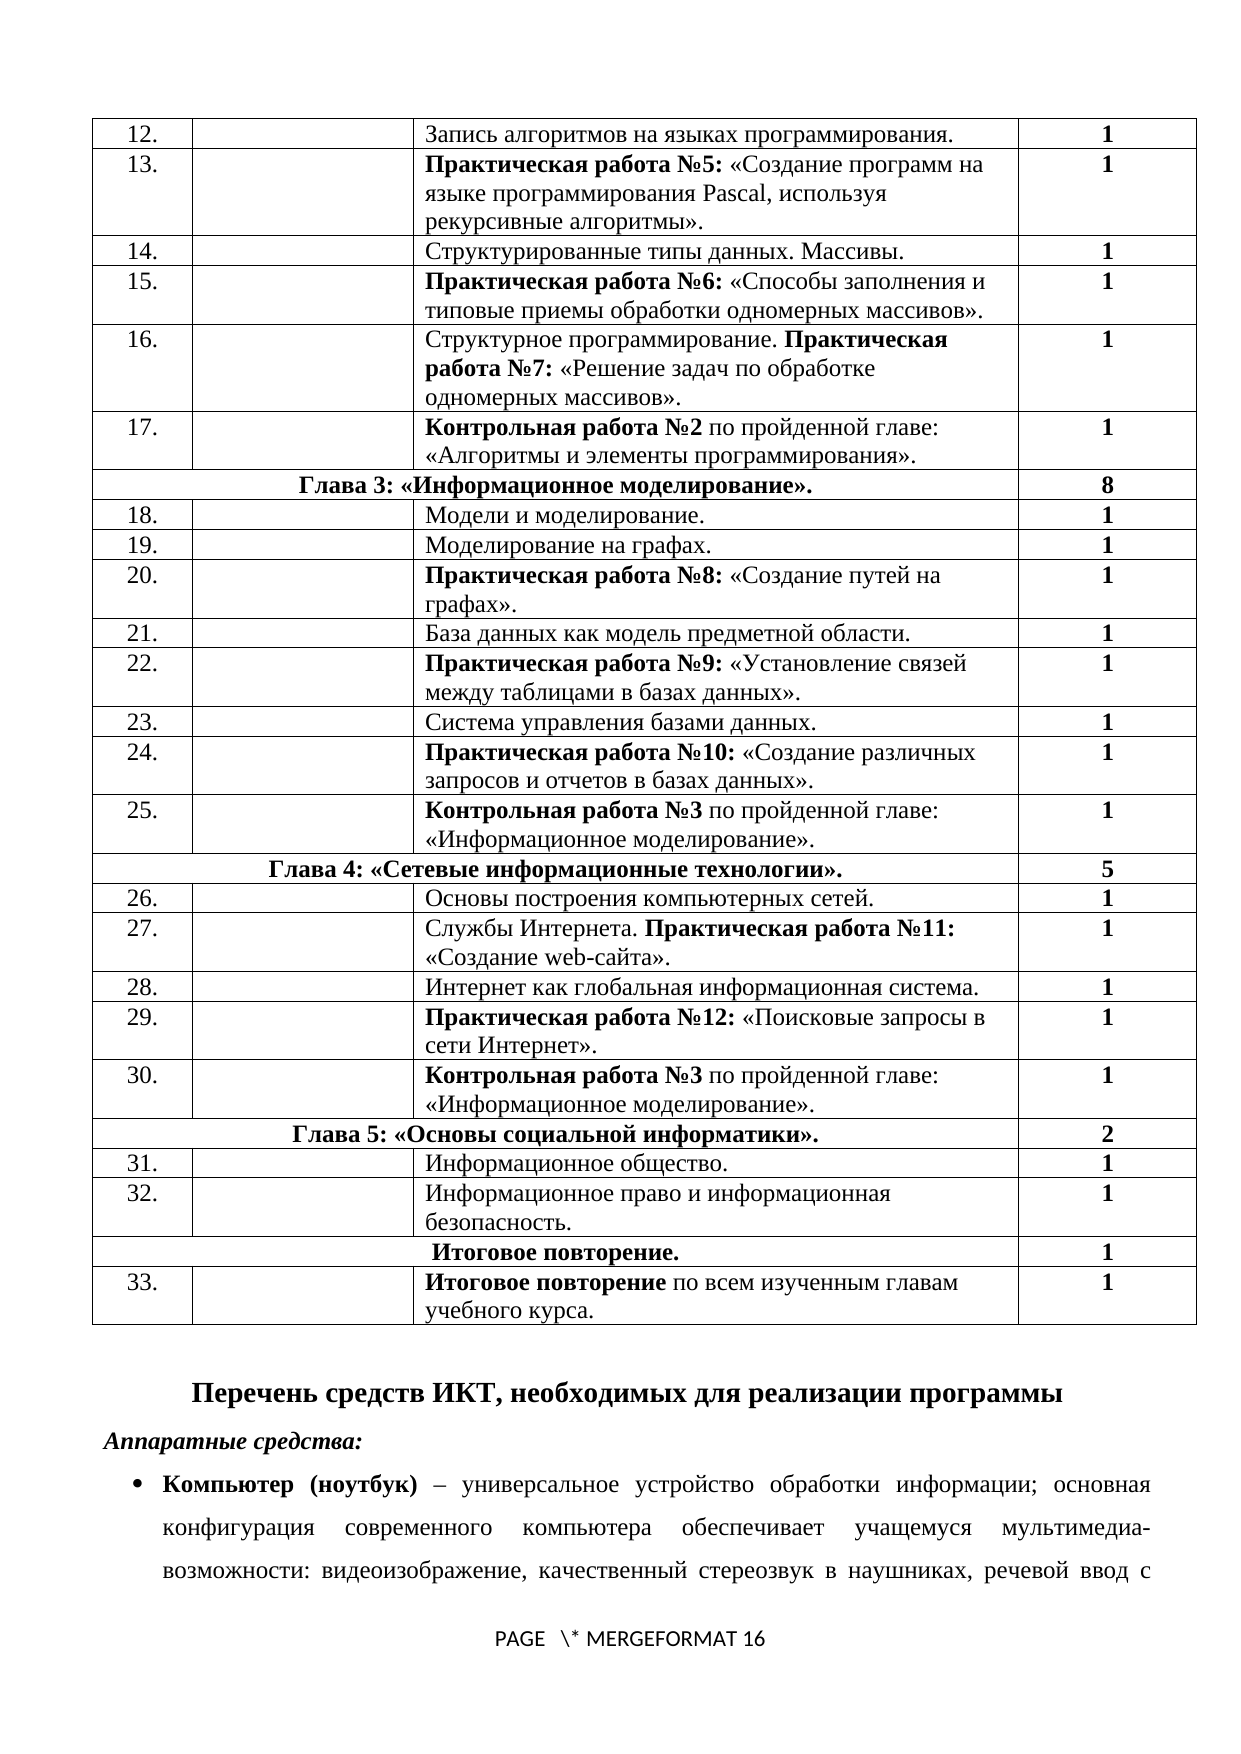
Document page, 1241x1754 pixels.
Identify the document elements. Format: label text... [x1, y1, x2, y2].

table_cell [193, 1178, 413, 1236]
table_cell 1 [1019, 149, 1196, 235]
table_cell Интернет как глобальная информационная система. [414, 972, 1018, 1001]
table_cell [193, 266, 413, 323]
table_cell База данных как модель предметной области. [414, 619, 1018, 647]
table_cell 1 [1019, 500, 1196, 529]
table_cell [193, 560, 413, 617]
table_cell [193, 972, 413, 1001]
table_cell [193, 325, 413, 411]
table_cell 28. [93, 972, 192, 1001]
table_cell [193, 119, 413, 148]
table_cell 15. [93, 266, 192, 323]
table_cell 1 [1019, 972, 1196, 1001]
table_cell 24. [93, 737, 192, 794]
table_cell [193, 619, 413, 647]
table_cell 22. [93, 648, 192, 706]
table_cell Службы Интернета. Практическая работа №11: «Создание web-сайта». [414, 913, 1018, 971]
table_cell Моделирование на графах. [414, 530, 1018, 559]
table_cell [193, 236, 413, 265]
table_cell [193, 149, 413, 235]
table_cell 25. [93, 795, 192, 853]
table_cell 19. [93, 530, 192, 559]
table_cell Контрольная работа №3 по пройденной главе: «Информационное моделирование». [414, 1060, 1018, 1118]
table_cell 33. [93, 1267, 192, 1324]
table_cell 1 [1019, 1267, 1196, 1324]
table_cell 1 [1019, 530, 1196, 559]
table_cell Практическая работа №6: «Способы заполнения и типовые приемы обработки одномерных массивов». [414, 266, 1018, 323]
table_cell 23. [93, 707, 192, 736]
table_cell [193, 412, 413, 469]
table_cell 1 [1019, 325, 1196, 411]
table_cell [193, 1149, 413, 1177]
table_cell [193, 795, 413, 853]
table_cell Контрольная работа №2 по пройденной главе: «Алгоритмы и элементы программирования». [414, 412, 1018, 469]
table_cell Информационное право и информационная безопасность. [414, 1178, 1018, 1236]
table_cell Модели и моделирование. [414, 500, 1018, 529]
table_cell 20. [93, 560, 192, 617]
table_cell Структурное программирование. Практическая работа №7: «Решение задач по обработке одномерных массивов». [414, 325, 1018, 411]
table_cell 1 [1019, 412, 1196, 469]
table_cell 16. [93, 325, 192, 411]
table_cell 1 [1019, 1237, 1196, 1266]
table_cell 29. [93, 1002, 192, 1059]
table_cell Контрольная работа №3 по пройденной главе: «Информационное моделирование». [414, 795, 1018, 853]
table_cell Структурированные типы данных. Массивы. [414, 236, 1018, 265]
table_cell [193, 1060, 413, 1118]
table_cell 1 [1019, 913, 1196, 971]
table_cell 1 [1019, 884, 1196, 912]
table_cell Практическая работа №10: «Создание различных запросов и отчетов в базах данных». [414, 737, 1018, 794]
table_cell [193, 737, 413, 794]
table_cell 14. [93, 236, 192, 265]
table_cell 1 [1019, 1178, 1196, 1236]
table_cell 1 [1019, 707, 1196, 736]
table_cell 12. [93, 119, 192, 148]
table_cell 17. [93, 412, 192, 469]
table_cell Практическая работа №12: «Поисковые запросы в сети Интернет». [414, 1002, 1018, 1059]
table_cell 1 [1019, 619, 1196, 647]
table_cell 1 [1019, 236, 1196, 265]
title Аппаратные средства: [103, 1426, 1152, 1454]
table_cell 18. [93, 500, 192, 529]
table_cell 27. [93, 913, 192, 971]
table_cell Система управления базами данных. [414, 707, 1018, 736]
table_cell 8 [1019, 470, 1196, 499]
table_cell 1 [1019, 266, 1196, 323]
table_cell 26. [93, 884, 192, 912]
table_cell [193, 707, 413, 736]
table_cell Глава 3: «Информационное моделирование». [93, 470, 1018, 499]
table_cell 21. [93, 619, 192, 647]
table_cell 1 [1019, 1002, 1196, 1059]
table_cell [193, 530, 413, 559]
table_cell Итоговое повторение по всем изученным главам учебного курса. [414, 1267, 1018, 1324]
table_cell 5 [1019, 854, 1196, 882]
table_cell Глава 5: «Основы социальной информатики». [93, 1119, 1018, 1147]
table_cell Запись алгоритмов на языках программирования. [414, 119, 1018, 148]
table_cell [193, 1002, 413, 1059]
table_cell 31. [93, 1149, 192, 1177]
table_cell Практическая работа №9: «Установление связей между таблицами в базах данных». [414, 648, 1018, 706]
table_cell [193, 884, 413, 912]
table_cell Практическая работа №5: «Создание программ на языке программирования Pascal, используя рекурсивные алгоритмы». [414, 149, 1018, 235]
table_cell 1 [1019, 1149, 1196, 1177]
table_cell 1 [1019, 1060, 1196, 1118]
table_cell 1 [1019, 737, 1196, 794]
table_cell Основы построения компьютерных сетей. [414, 884, 1018, 912]
table_cell 32. [93, 1178, 192, 1236]
table_cell 1 [1019, 795, 1196, 853]
table_cell [193, 500, 413, 529]
table_cell 2 [1019, 1119, 1196, 1147]
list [133, 1469, 1152, 1584]
table_cell 1 [1019, 648, 1196, 706]
table_cell 30. [93, 1060, 192, 1118]
table_cell [193, 1267, 413, 1324]
table_cell Информационное общество. [414, 1149, 1018, 1177]
table_cell Итоговое повторение. [93, 1237, 1018, 1266]
table_cell 13. [93, 149, 192, 235]
table_cell [193, 648, 413, 706]
table_cell Практическая работа №8: «Создание путей на графах». [414, 560, 1018, 617]
table_cell 1 [1019, 119, 1196, 148]
table_cell Глава 4: «Сетевые информационные технологии». [93, 854, 1018, 882]
table_cell [193, 913, 413, 971]
table_cell 1 [1019, 560, 1196, 617]
text Перечень средств ИКТ, необходимых для реализации программы [103, 1376, 1152, 1409]
